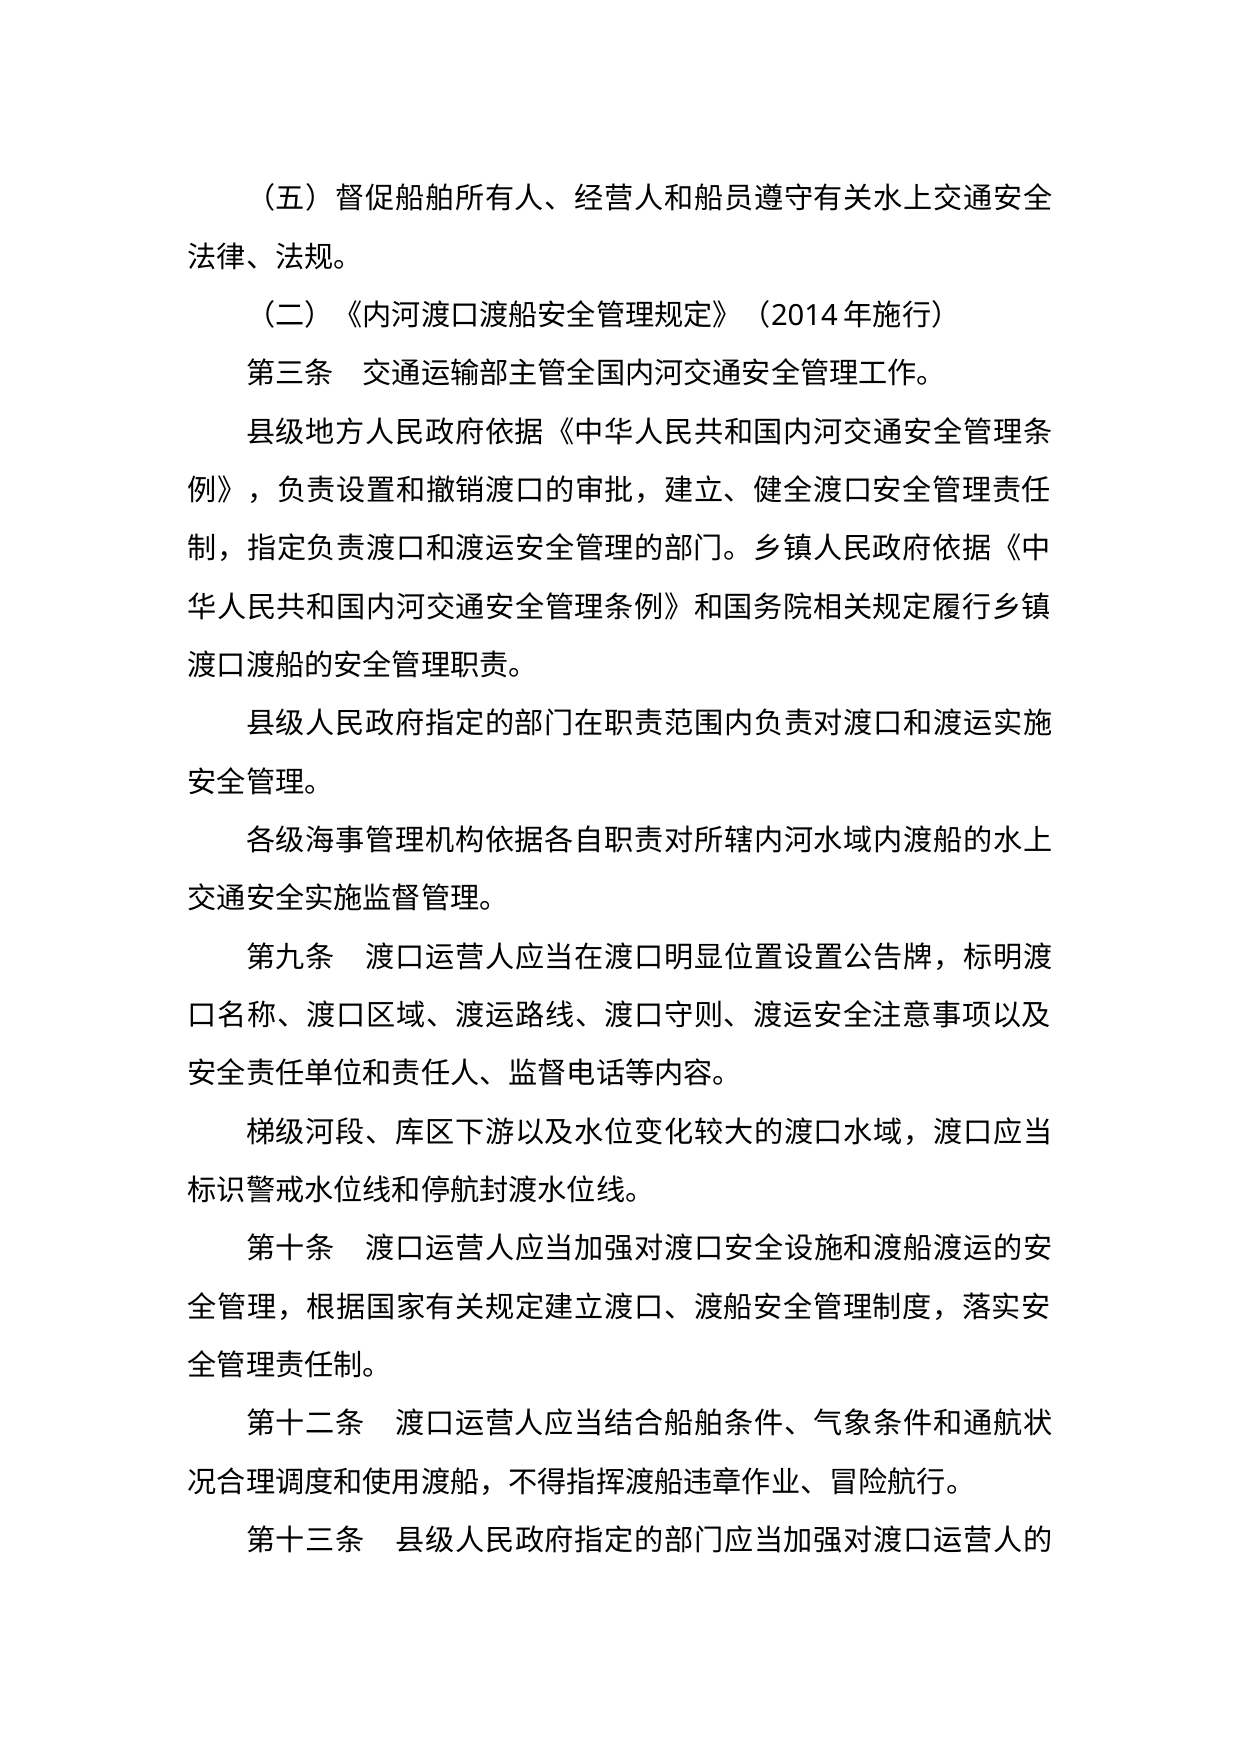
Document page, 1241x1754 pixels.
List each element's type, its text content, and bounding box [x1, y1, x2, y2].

text （五）督促船舶所有人、经营人和船员遵守有关水上交通安全法律、法规。 [187, 162, 1053, 279]
text 县级人民政府指定的部门在职责范围内负责对渡口和渡运实施安全管理。 [187, 687, 1053, 804]
text （二）《内河渡口渡船安全管理规定》（2014年施行） [187, 279, 1053, 337]
text 第三条 交通运输部主管全国内河交通安全管理工作。 [187, 337, 1053, 395]
text 第十二条 渡口运营人应当结合船舶条件、气象条件和通航状况合理调度和使用渡船，不得指挥渡船违章作业、冒险航行。 [187, 1387, 1053, 1504]
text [187, 1504, 1053, 1562]
text 梯级河段、库区下游以及水位变化较大的渡口水域，渡口应当标识警戒水位线和停航封渡水位线。 [187, 1095, 1053, 1212]
text 第十条 渡口运营人应当加强对渡口安全设施和渡船渡运的安全管理，根据国家有关规定建立渡口、渡船安全管理制度，落实安全管理责任制。 [187, 1212, 1053, 1387]
text 第九条 渡口运营人应当在渡口明显位置设置公告牌，标明渡口名称、渡口区域、渡运路线、渡口守则、渡运安全注意事项以及安全责任单位和责任人、监督电话等内容。 [187, 920, 1053, 1095]
text 各级海事管理机构依据各自职责对所辖内河水域内渡船的水上交通安全实施监督管理。 [187, 804, 1053, 920]
text 县级地方人民政府依据《中华人民共和国内河交通安全管理条例》，负责设置和撤销渡口的审批，建立、健全渡口安全管理责任制，指定负责渡口和渡运安全管理的部门。乡镇人民政府依据《中华人民共和国内河交通安全管理条例》和国务院相关规定履行乡镇渡口渡船的安全管理职责。 [187, 395, 1053, 687]
